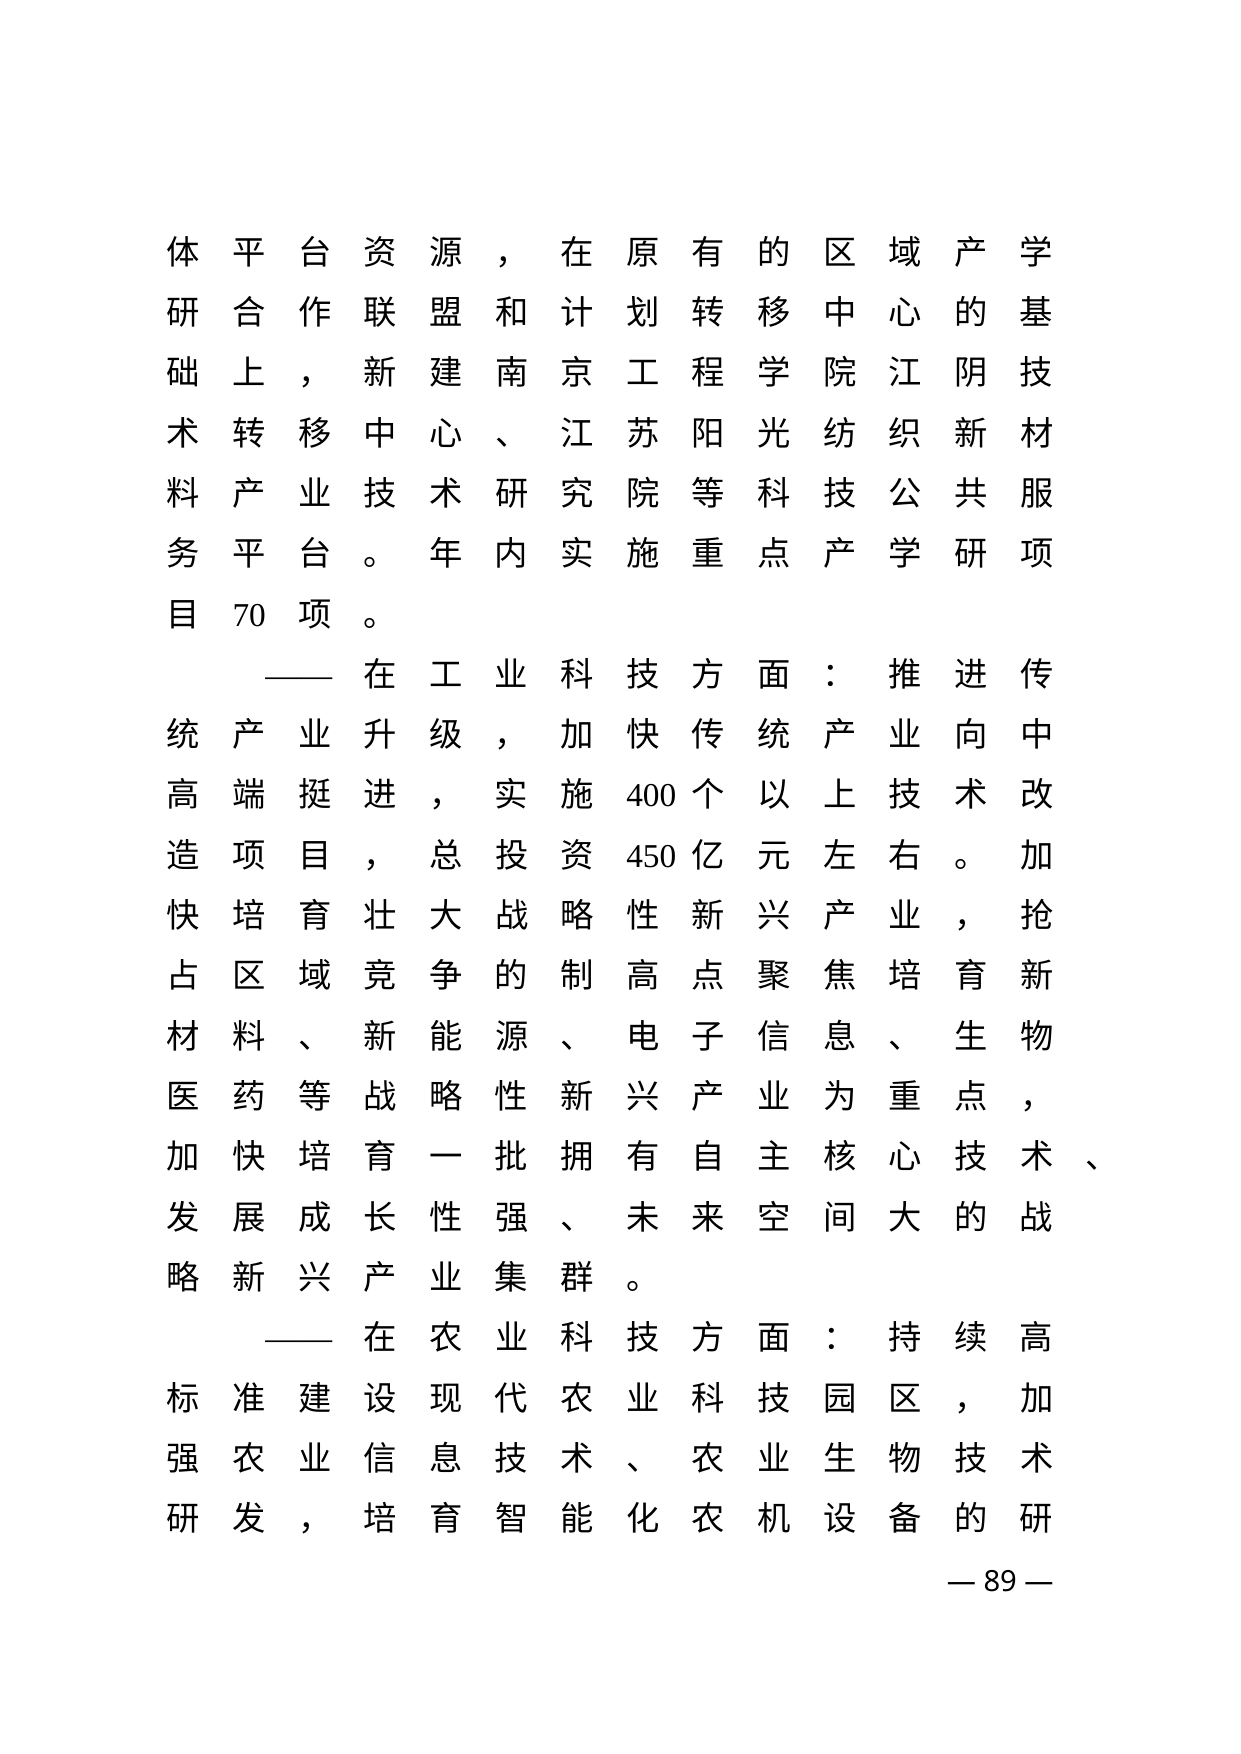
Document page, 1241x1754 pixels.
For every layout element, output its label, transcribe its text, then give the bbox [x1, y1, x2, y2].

text ——在产学研合作和科技成果转化方面：整合现有创新创业载体平台资源，在原有的区域产学研合作联盟和计划转移中心的基础上，新建南京工程学院江阴技术转移中心、江苏阳光纺织新材料产业技术研究院等科技公共服务平台。年内实施重点产学研项目70项。 [167, 219, 1085, 642]
text ——在工业科技方面：推进传统产业升级，加快传统产业向中高端挺进，实施400个以上技术改造项目，总投资450亿元左右。加快培育壮大战略性新兴产业，抢占区域竞争的制高点聚焦培育新材料、新能源、电子信息、生物医药等战略性新兴产业为重点，加快培育一批拥有自主核心技术、发展成长性强、未来空间大的战略新兴产业集群。 [167, 642, 1085, 1305]
